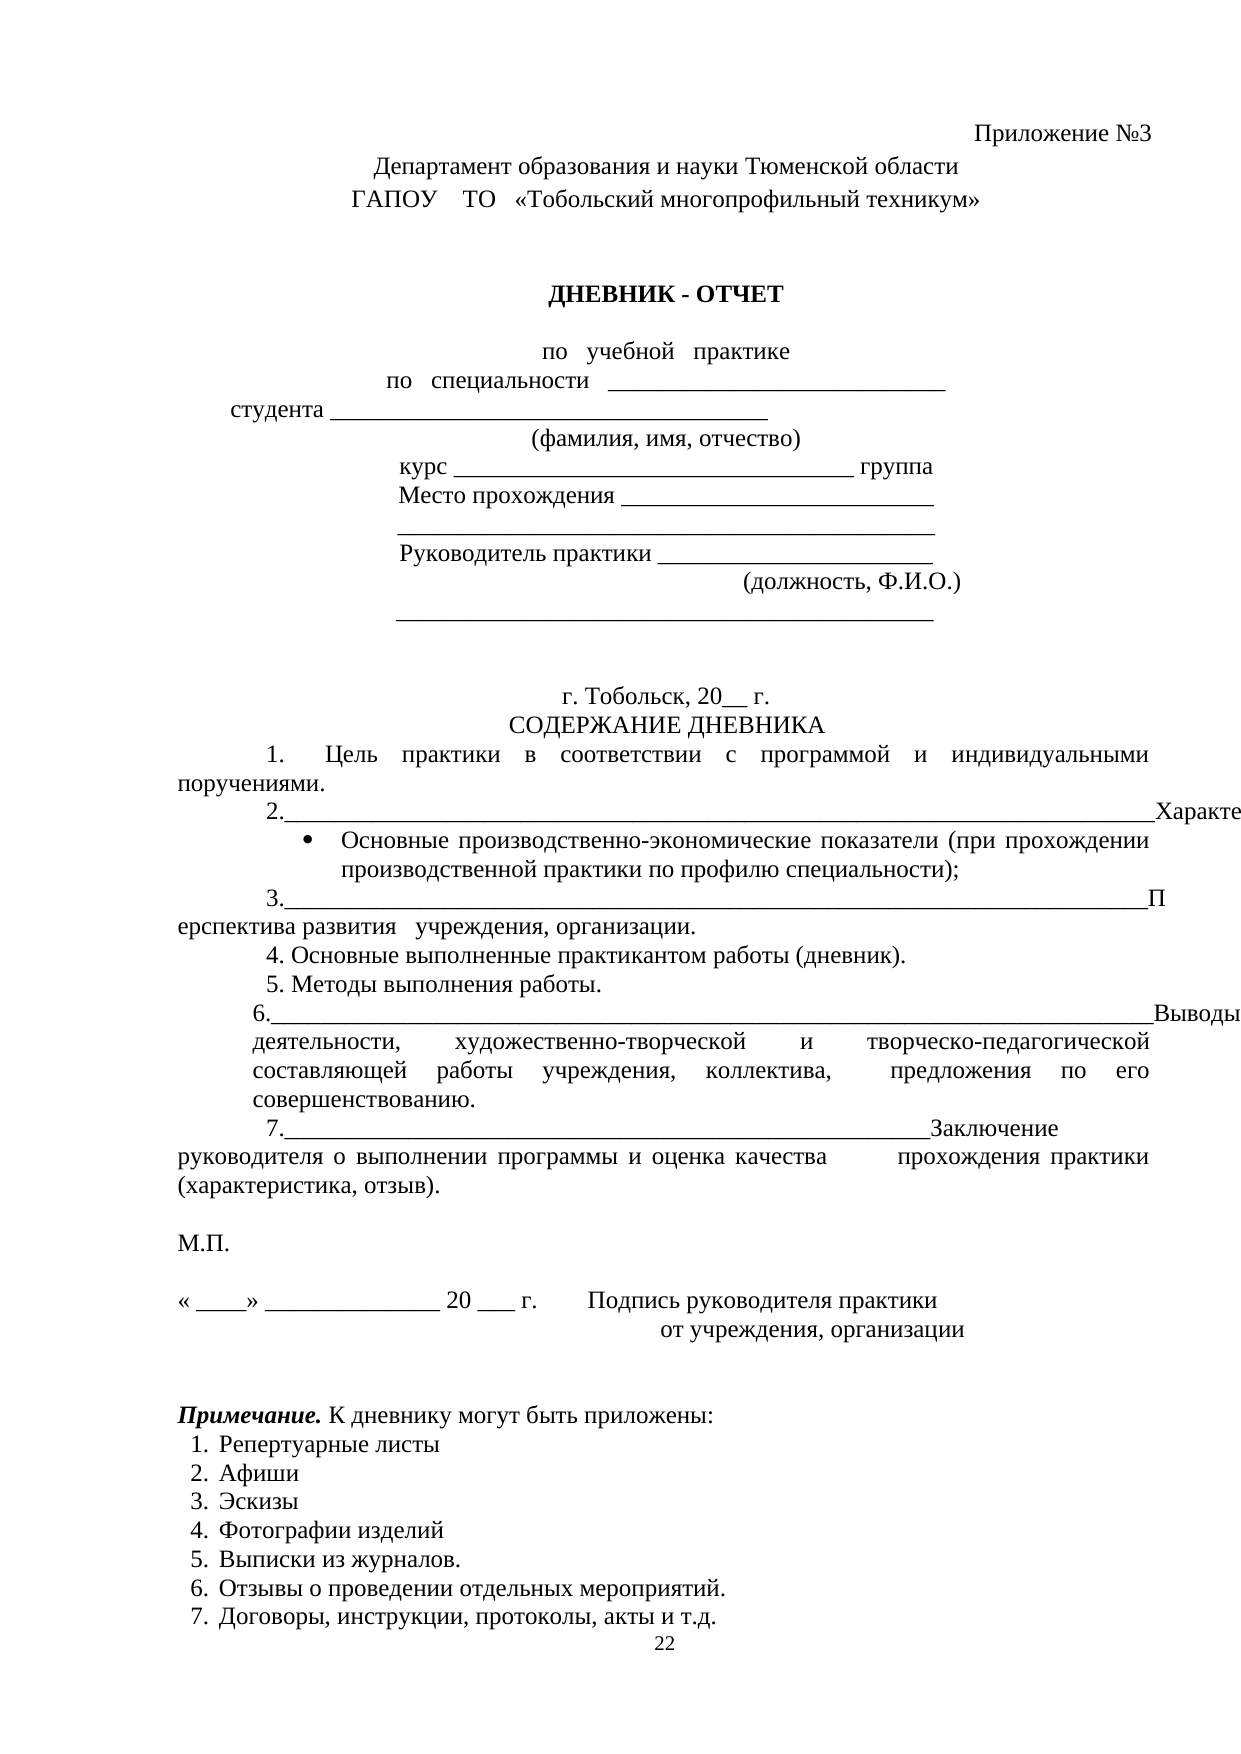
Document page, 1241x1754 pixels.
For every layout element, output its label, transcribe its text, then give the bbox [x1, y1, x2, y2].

text Примечание. К дневнику могут быть приложены: [177, 1400, 1152, 1429]
list Выводы студента (практиканта) по уровню производства, организации деятельности, художественно-творческой и творческо-педагогической составляющей работы учреждения, коллектива, предложения по его совершенствованию. [252, 998, 1150, 1113]
text Место прохождения _________________________ [180, 480, 1152, 509]
text г. Тобольск, 20__ г. [180, 681, 1152, 710]
list Выписки из журналов. [190, 1544, 1152, 1573]
text 4. Основные выполненные практикантом работы (дневник). [177, 940, 1150, 969]
text по специальности ___________________________ [180, 365, 1152, 394]
list Фотографии изделий [190, 1515, 1152, 1544]
text ГАПОУ ТО «Тобольский многопрофильный техникум» [180, 184, 1152, 213]
list Отзывы о проведении отдельных мероприятий. [190, 1573, 1152, 1601]
text Департамент образования и науки Тюменской области [180, 151, 1152, 180]
list Эскизы [190, 1486, 1152, 1515]
text 5. Методы выполнения работы. [177, 969, 1150, 998]
list Цель практики в соответствии с программой и индивидуальными поручениями. [177, 739, 1150, 796]
list Характеристика учреждения, организации: [177, 796, 1150, 825]
text ДНЕВНИК - ОТЧЕТ [180, 279, 1152, 308]
text (должность, Ф.И.О.) [480, 566, 1152, 595]
text курс ________________________________ группа [180, 451, 1152, 480]
list Договоры, инструкции, протоколы, акты и т.д. [190, 1601, 1152, 1630]
list Основные производственно-экономические показатели (при прохождении производственной практики по профилю специальности); [303, 825, 1150, 883]
text студента ___________________________________ [180, 394, 1152, 423]
text ___________________________________________ [180, 509, 1152, 538]
text Руководитель практики ______________________ [180, 538, 1152, 566]
text ___________________________________________ [177, 595, 1152, 624]
list Перспектива развития учреждения, организации. [177, 883, 1150, 940]
list Заключение руководителя о выполнении программы и оценка качества прохождения практики (характеристика, отзыв). [177, 1113, 1150, 1199]
list Афиши [190, 1458, 1152, 1486]
text СОДЕРЖАНИЕ ДНЕВНИКА [183, 710, 1152, 739]
text по учебной практике [180, 336, 1152, 365]
text « ____» ______________ 20 ___ г. Подпись руководителя практики [177, 1285, 1152, 1314]
text Приложение №3 [177, 118, 1152, 147]
text от учреждения, организации [598, 1314, 1152, 1343]
text М.П. [177, 1228, 1150, 1256]
text (фамилия, имя, отчество) [180, 423, 1152, 451]
list Репертуарные листы [190, 1429, 1152, 1458]
